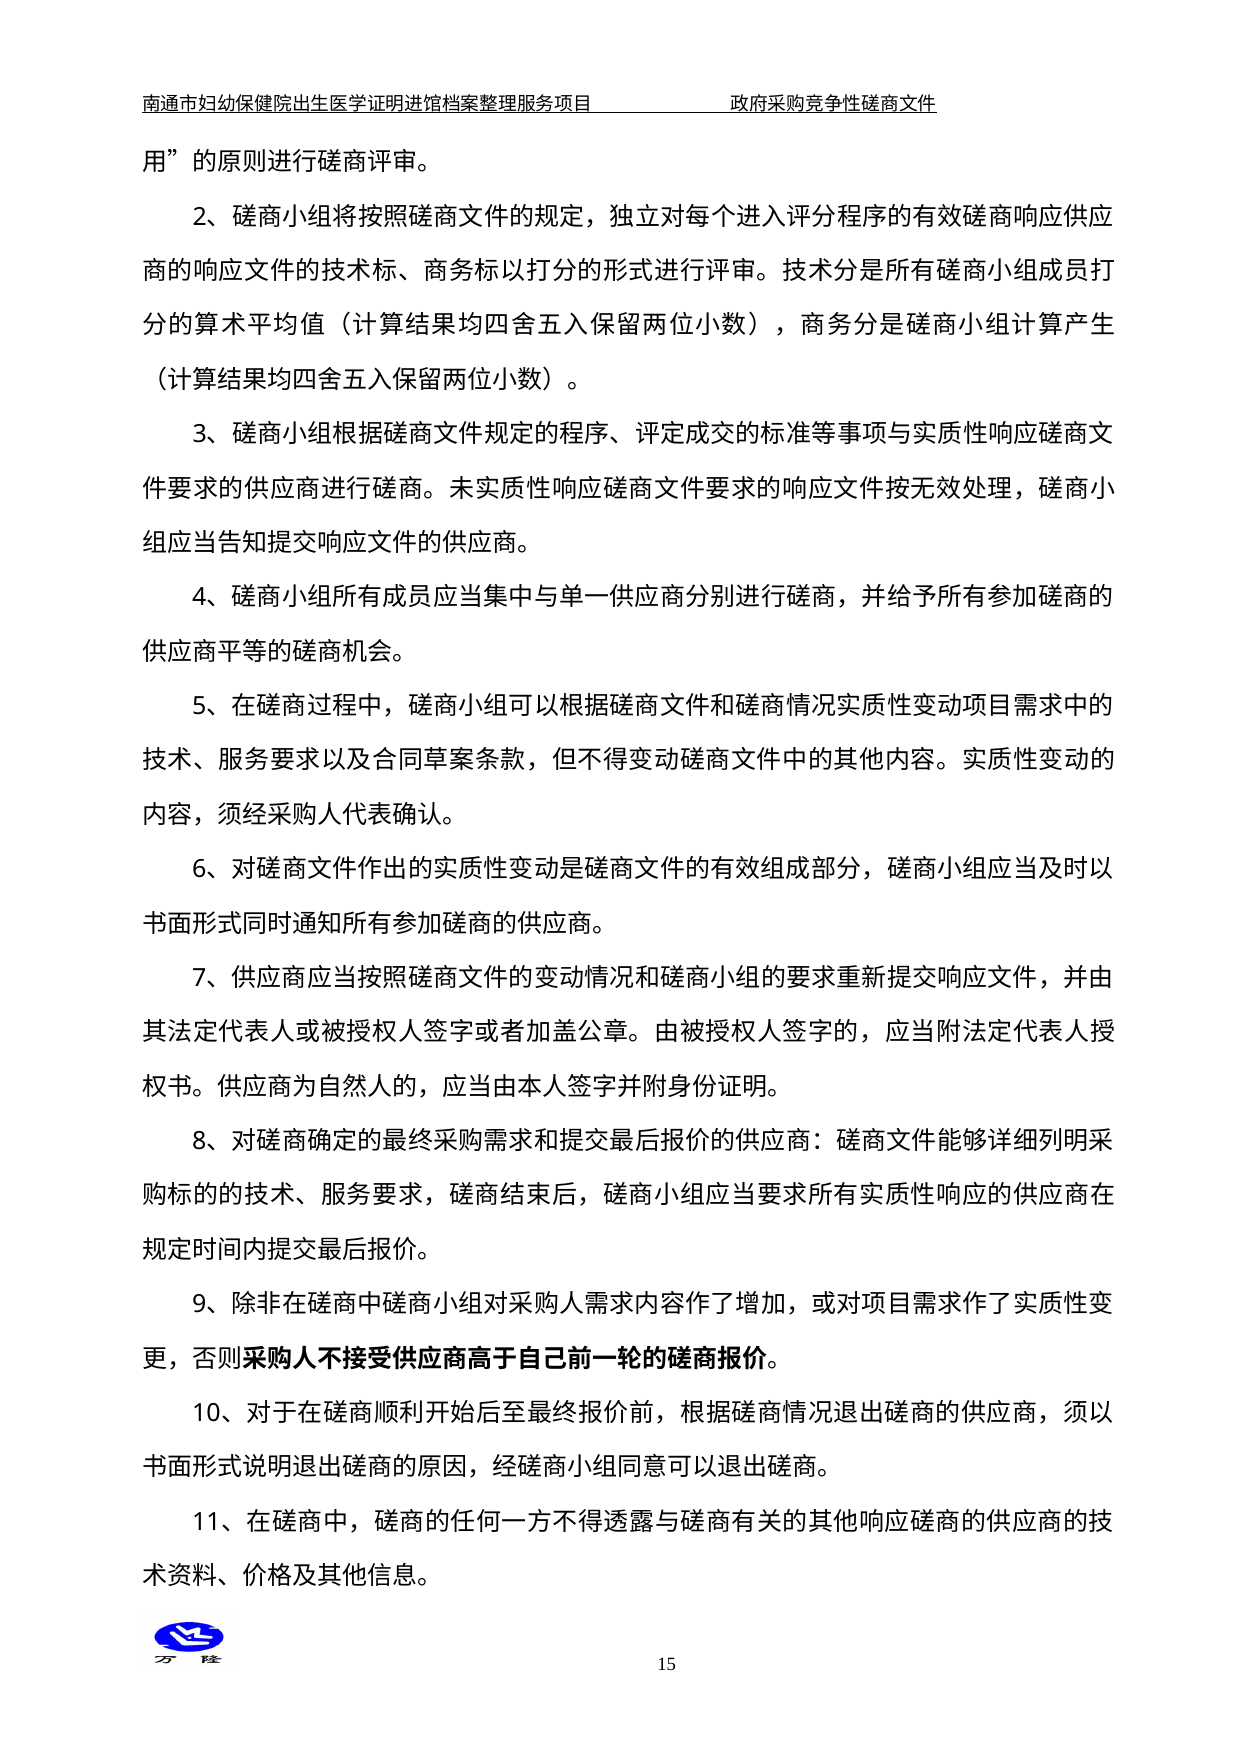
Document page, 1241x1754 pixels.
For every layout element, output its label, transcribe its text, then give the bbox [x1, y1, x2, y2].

text 9、除非在磋商中磋商小组对采购人需求内容作了增加，或对项目需求作了实质性变更，否则采购人不接受供应商高于自己前一轮的磋商报价。 [142, 1284, 1116, 1374]
text 4、磋商小组所有成员应当集中与单一供应商分别进行磋商，并给予所有参加磋商的供应商平等的磋商机会。 [142, 577, 1116, 667]
text 6、对磋商文件作出的实质性变动是磋商文件的有效组成部分，磋商小组应当及时以书面形式同时通知所有参加磋商的供应商。 [142, 849, 1116, 939]
text 2、磋商小组将按照磋商文件的规定，独立对每个进入评分程序的有效磋商响应供应商的响应文件的技术标、商务标以打分的形式进行评审。技术分是所有磋商小组成员打分的算术平均值（计算结果均四舍五入保留两位小数），商务分是磋商小组计算产生（计算结果均四舍五入保留两位小数）。 [142, 196, 1116, 396]
text 7、供应商应当按照磋商文件的变动情况和磋商小组的要求重新提交响应文件，并由其法定代表人或被授权人签字或者加盖公章。由被授权人签字的，应当附法定代表人授权书。供应商为自然人的，应当由本人签字并附身份证明。 [142, 957, 1116, 1102]
text 3、磋商小组根据磋商文件规定的程序、评定成交的标准等事项与实质性响应磋商文件要求的供应商进行磋商。未实质性响应磋商文件要求的响应文件按无效处理，磋商小组应当告知提交响应文件的供应商。 [142, 414, 1116, 559]
text 1、磋商小组依据《中华人民共和国政府采购法》、《政府采购竞争性磋商采购方式管理暂行办法》以及有关政府采购的相关法规，遵循“公开、公平、公正、择优、信用”的原则进行磋商评审。 [142, 142, 1116, 178]
text 8、对磋商确定的最终采购需求和提交最后报价的供应商：磋商文件能够详细列明采购标的的技术、服务要求，磋商结束后，磋商小组应当要求所有实质性响应的供应商在规定时间内提交最后报价。 [142, 1121, 1116, 1266]
text 5、在磋商过程中，磋商小组可以根据磋商文件和磋商情况实质性变动项目需求中的技术、服务要求以及合同草案条款，但不得变动磋商文件中的其他内容。实质性变动的内容，须经采购人代表确认。 [142, 686, 1116, 831]
text 11、在磋商中，磋商的任何一方不得透露与磋商有关的其他响应磋商的供应商的技术资料、价格及其他信息。 [142, 1501, 1116, 1592]
text 10、对于在磋商顺利开始后至最终报价前，根据磋商情况退出磋商的供应商，须以书面形式说明退出磋商的原因，经磋商小组同意可以退出磋商。 [142, 1392, 1116, 1483]
picture [141, 1612, 236, 1671]
